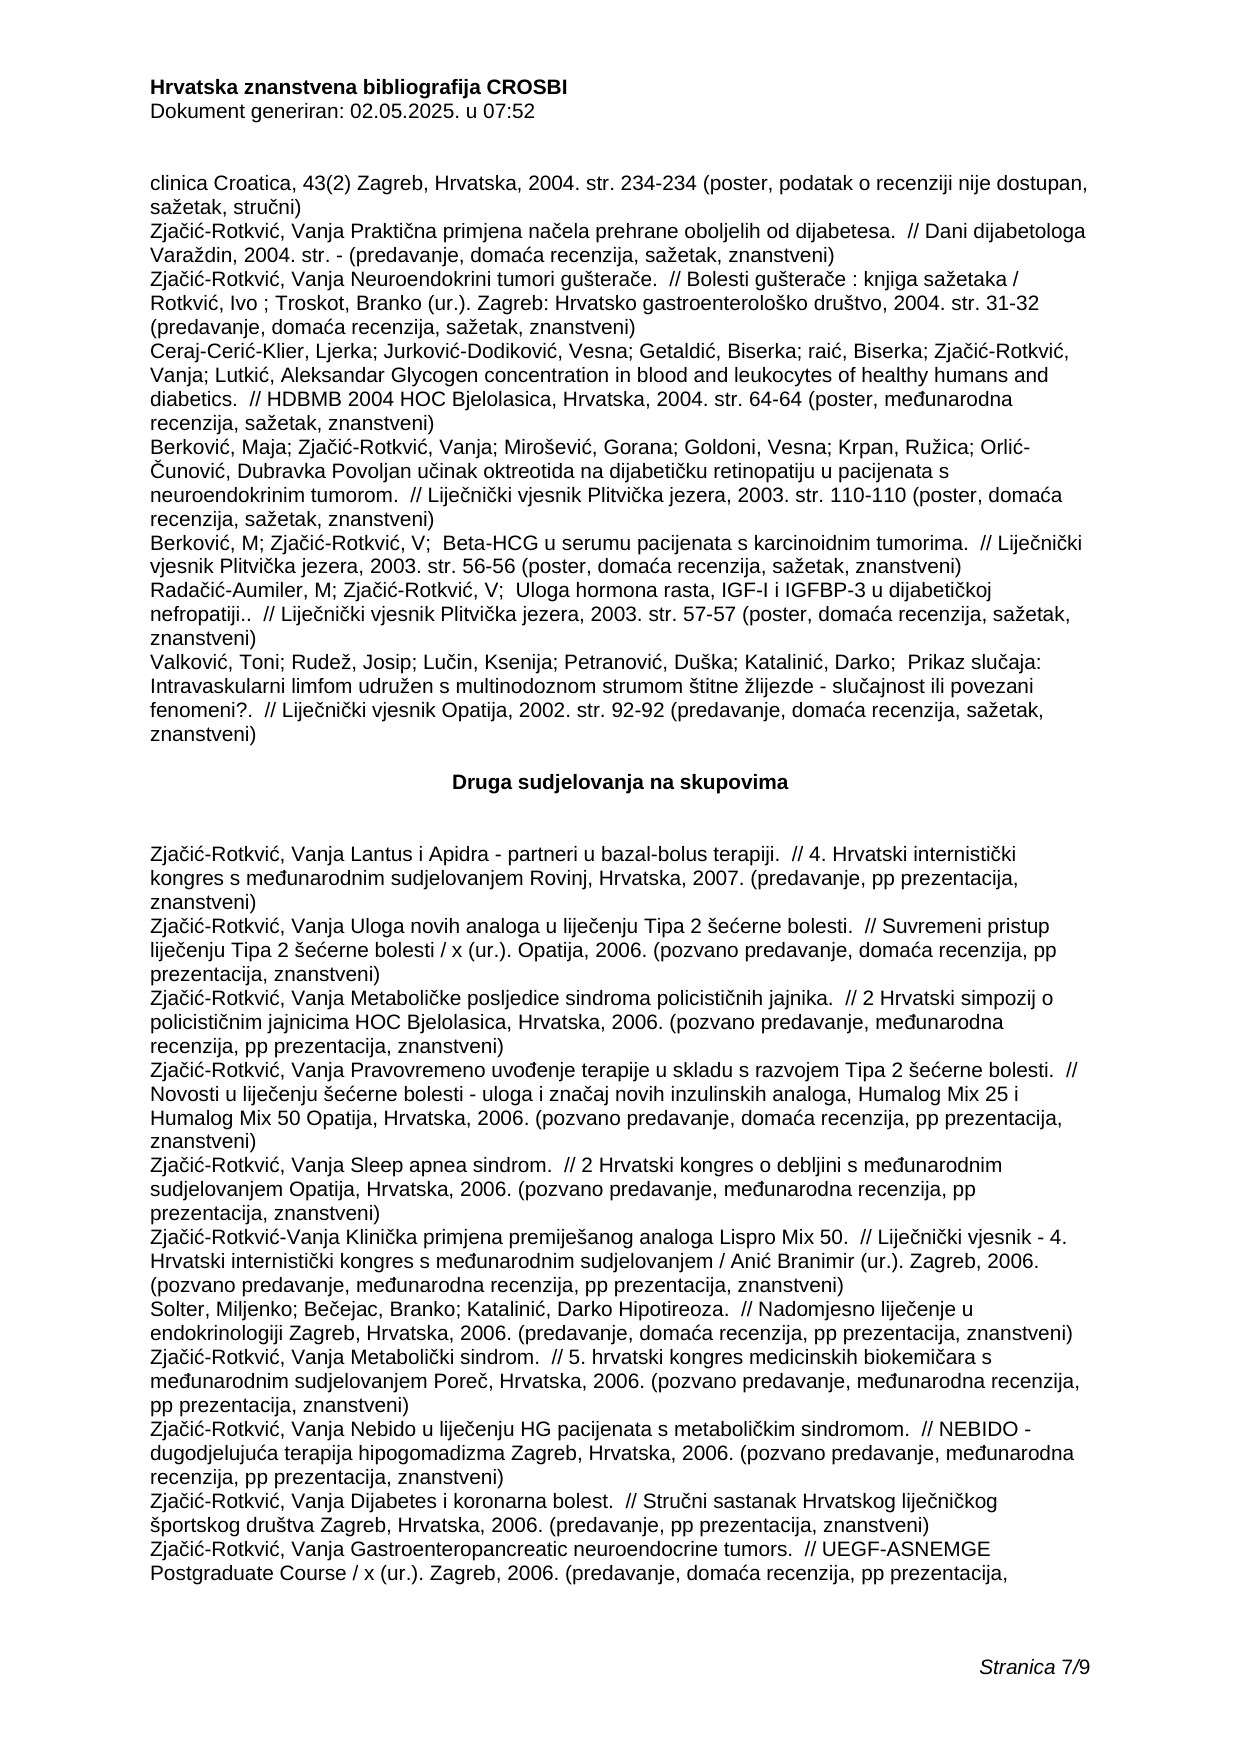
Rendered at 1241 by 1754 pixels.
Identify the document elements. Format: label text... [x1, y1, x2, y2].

text Valković, Toni; Rudež, Josip; Lučin, Ksenija; Petranović, Duška; Katalinić, Darko; [150, 650, 1090, 746]
text Radačić-Aumiler, M; Zjačić-Rotkvić, V; [150, 578, 1090, 650]
text Zjačić-Rotkvić, Vanja [150, 219, 1090, 267]
text Zjačić-Rotkvić, Vanja [150, 1057, 1090, 1153]
text Ceraj-Cerić-Klier, Ljerka; Jurković-Dodiković, Vesna; Getaldić, Biserka; raić, Biserka; Zjačić-Rotkvić, Vanja; Lutkić, Aleksandar [150, 339, 1090, 434]
text Solter, Miljenko; Bečejac, Branko; Katalinić, Darko [150, 1297, 1090, 1345]
text Zjačić-Rotkvić-Vanja [150, 1225, 1090, 1297]
text Zjačić-Rotkvić, Vanja [150, 1345, 1090, 1417]
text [150, 1537, 1090, 1584]
text Berković, Maja; Zjačić-Rotkvić, Vanja; Mirošević, Gorana; Goldoni, Vesna; Krpan, Ružica; Orlić- Čunović, Dubravka [150, 434, 1090, 530]
text Zjačić-Rotkvić, Vanja [150, 1417, 1090, 1489]
text Zjačić-Rotkvić, Vanja [150, 842, 1090, 914]
subtitle Druga sudjelovanja na skupovima [150, 770, 1090, 794]
text Zjačić-Rotkvić, Vanja [150, 914, 1090, 986]
text Zjačić-Rotkvić, Vanja [150, 1153, 1090, 1225]
text Zjačić-Rotkvić, Vanja [150, 1489, 1090, 1537]
text Berković, M; Zjačić-Rotkvić, V; [150, 530, 1090, 578]
text Zjačić-Rotkvić, Vanja [150, 267, 1090, 339]
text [150, 171, 1090, 219]
text Zjačić-Rotkvić, Vanja [150, 986, 1090, 1057]
